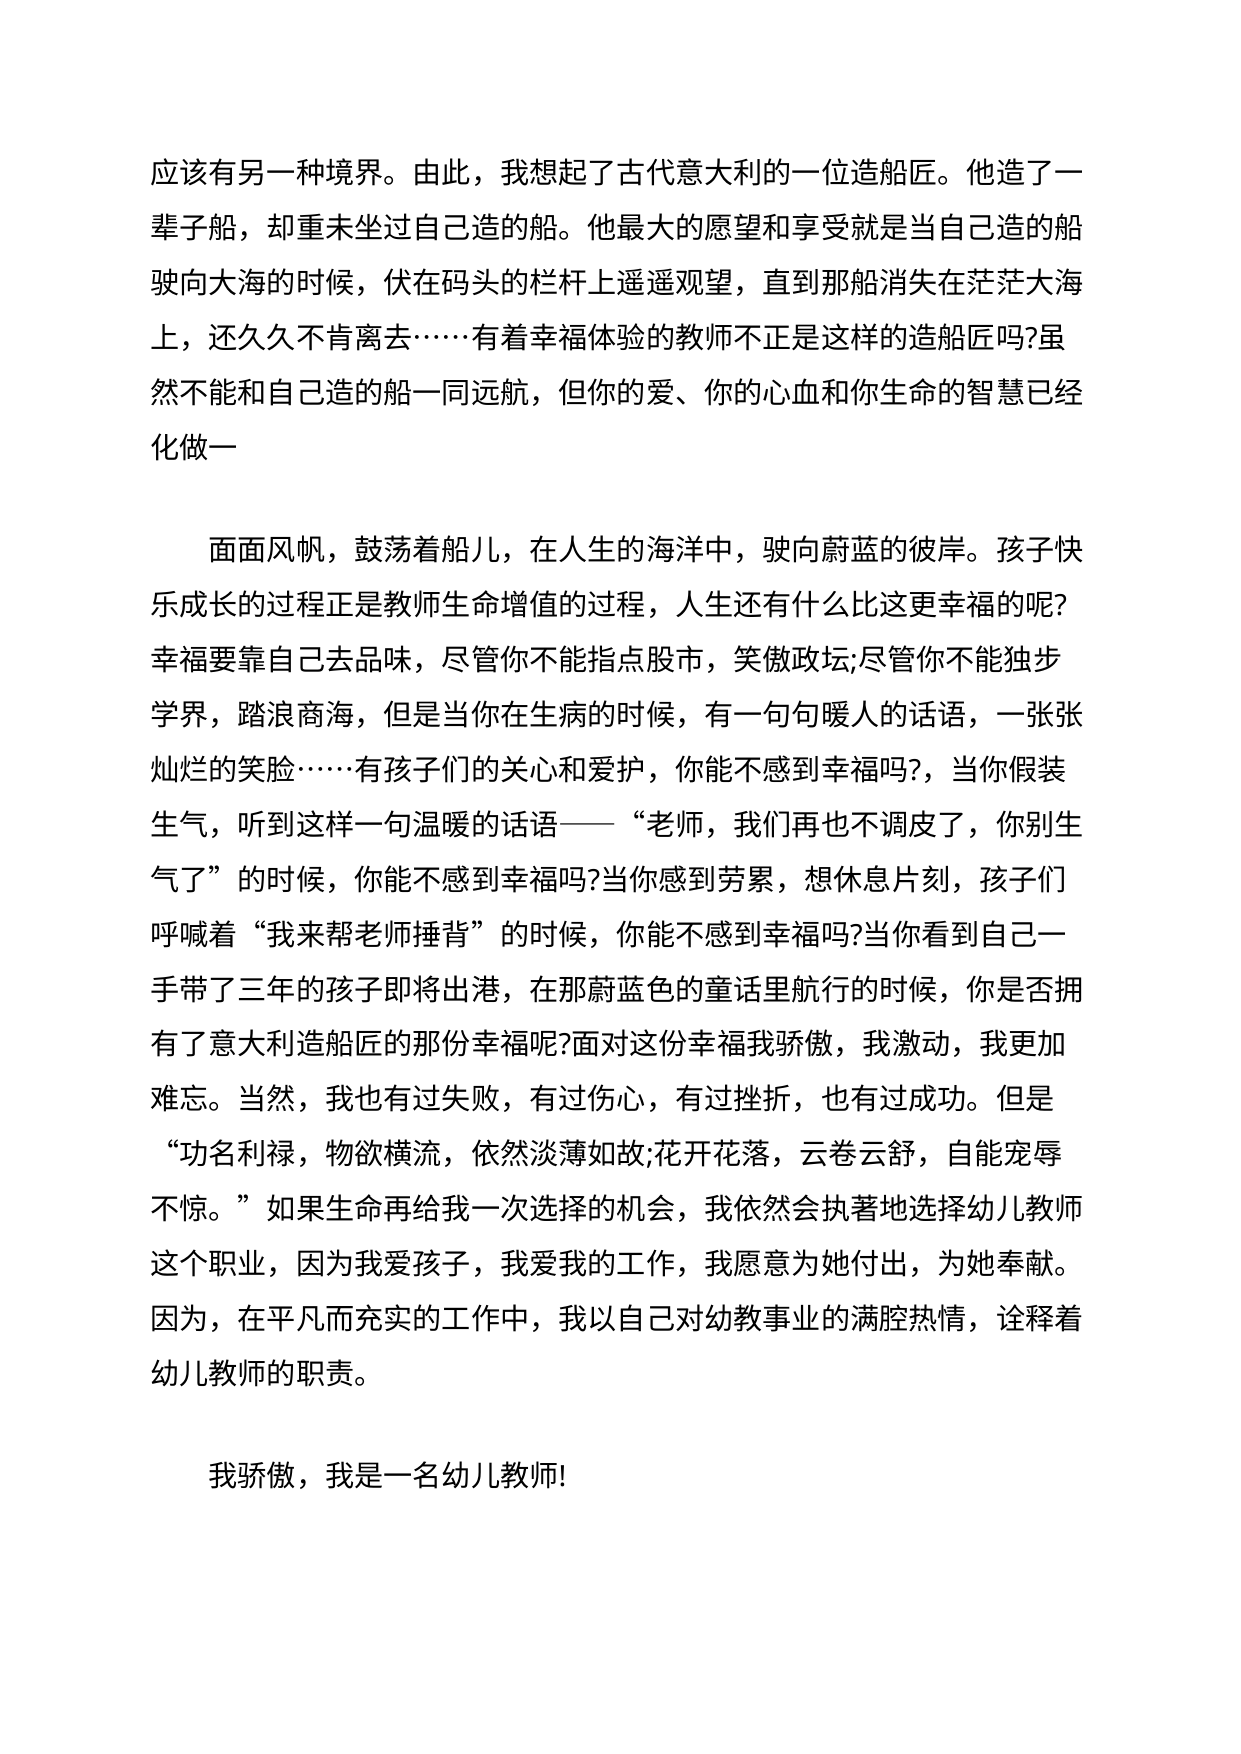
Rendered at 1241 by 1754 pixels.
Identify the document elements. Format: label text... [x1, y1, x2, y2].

text 面面风帆，鼓荡着船儿，在人生的海洋中，驶向蔚蓝的彼岸。孩子快乐成长的过程正是教师生命增值的过程，人生还有什么比这更幸福的呢?幸福要靠自己去品味，尽管你不能指点股市，笑傲政坛;尽管你不能独步学界，踏浪商海，但是当你在生病的时候，有一句句暖人的话语，一张张灿烂的笑脸……有孩子们的关心和爱护，你能不感到幸福吗?，当你假装生气，听到这样一句温暖的话语——“老师，我们再也不调皮了，你别生气了”的时候，你能不感到幸福吗?当你感到劳累，想休息片刻，孩子们呼喊着“我来帮老师捶背”的时候，你能不感到幸福吗?当你看到自己一手带了三年的孩子即将出港，在那蔚蓝色的童话里航行的时候，你是否拥有了意大利造船匠的那份幸福呢?面对这份幸福我骄傲，我激动，我更加难忘。当然，我也有过失败，有过伤心，有过挫折，也有过成功。但是“功名利禄，物欲横流，依然淡薄如故;花开花落，云卷云舒，自能宠辱不惊。”如果生命再给我一次选择的机会，我依然会执著地选择幼儿教师这个职业，因为我爱孩子，我爱我的工作，我愿意为她付出，为她奉献。因为，在平凡而充实的工作中，我以自己对幼教事业的满腔热情，诠释着幼儿教师的职责。 [150, 526, 1090, 1393]
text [150, 150, 1090, 467]
text 我骄傲，我是一名幼儿教师! [150, 1452, 1090, 1495]
